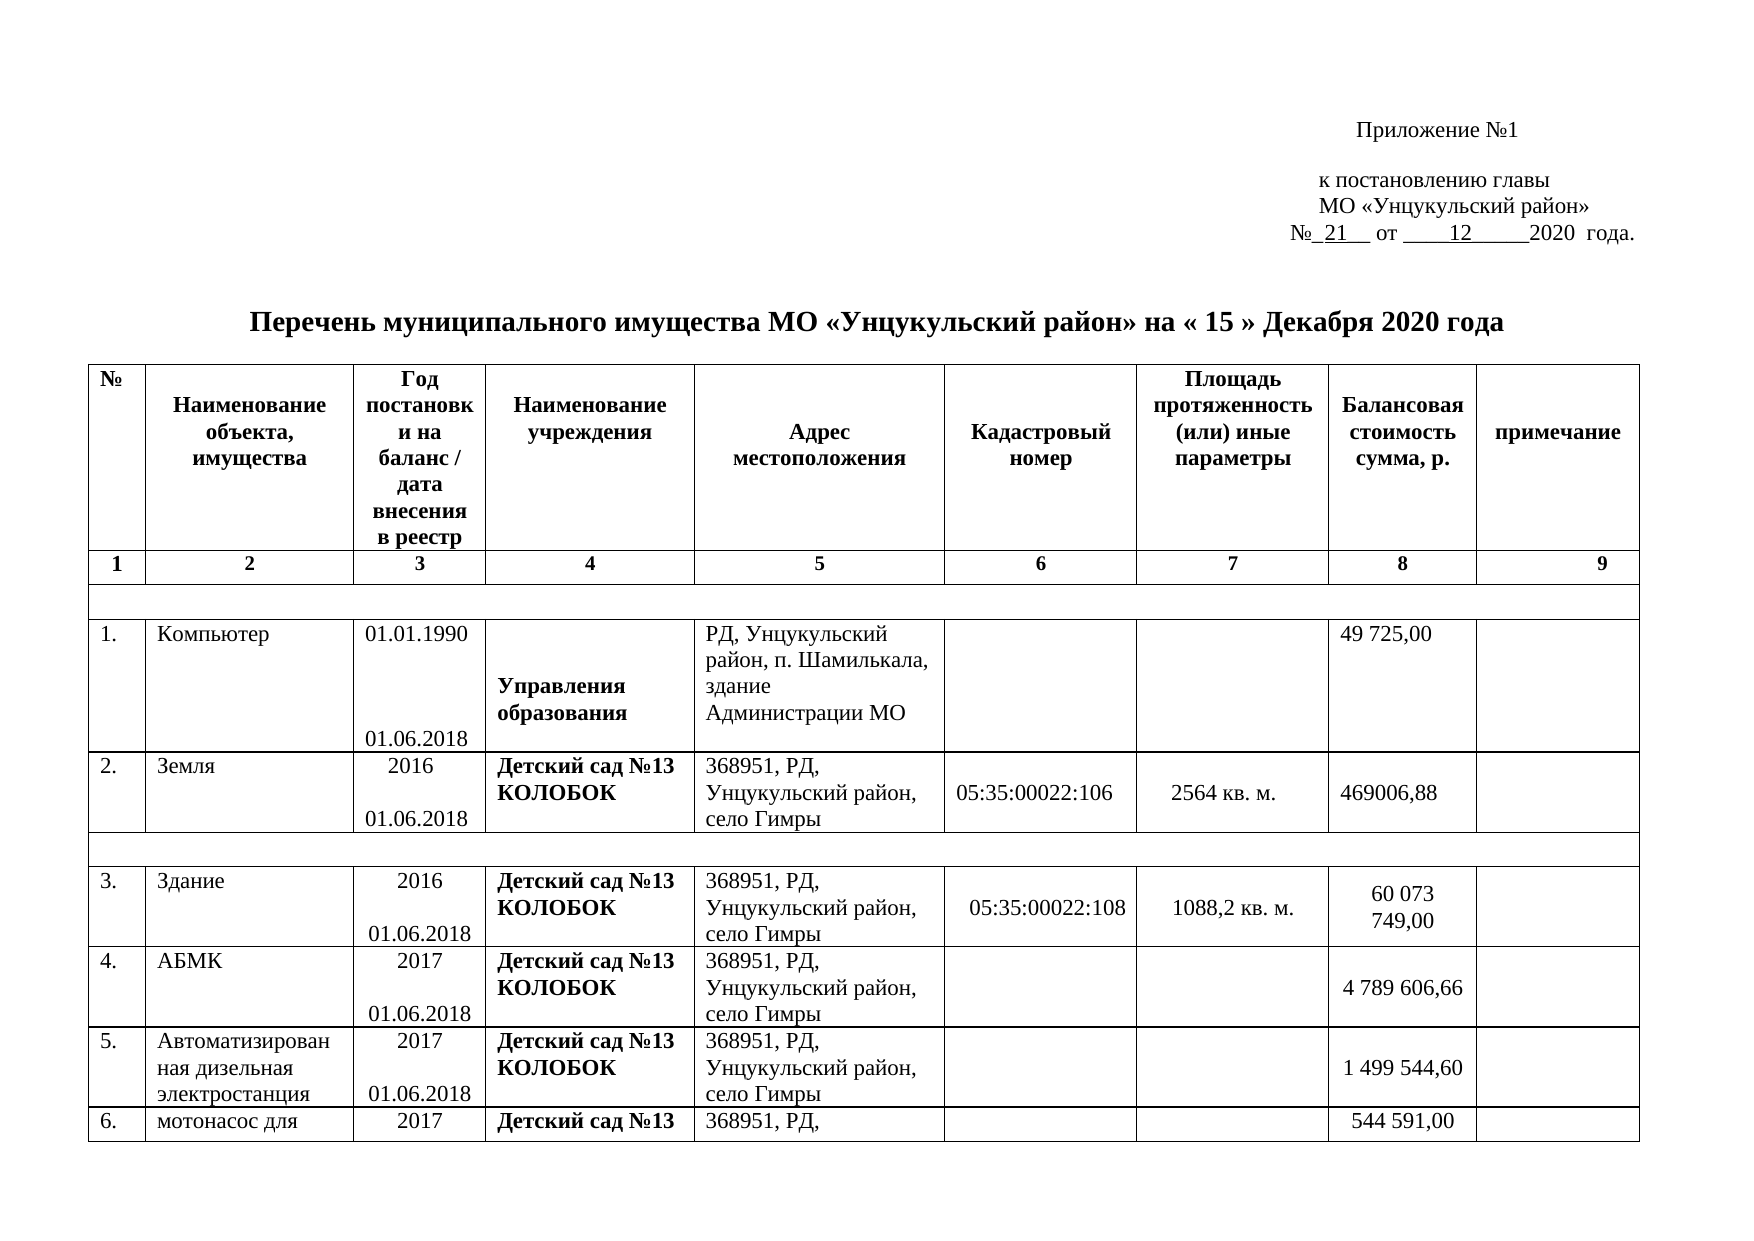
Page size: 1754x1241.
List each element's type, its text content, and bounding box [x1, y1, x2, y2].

table_cell [89, 620, 145, 751]
table_cell 1 499 544,60 [1329, 1028, 1476, 1106]
table_cell Детский сад №13 КОЛОБОК [486, 867, 694, 946]
table_cell 368951, РД, Унцукульский район, село Гимры [695, 947, 944, 1026]
table_header Наименование учреждения [486, 365, 694, 549]
table_cell [1137, 620, 1328, 751]
table_cell [1137, 947, 1328, 1026]
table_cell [695, 1028, 944, 1106]
table_header Кадастровый номер [945, 365, 1136, 549]
table_cell [1137, 1028, 1328, 1106]
table_cell 1088,2 кв. м. [1137, 867, 1328, 946]
table_cell [1477, 867, 1639, 946]
table_cell 368951, РД, Унцукульский район, село Гимры [695, 867, 944, 946]
table_header примечание [1477, 365, 1639, 549]
table_header Площадь протяженность (или) иные параметры [1137, 365, 1328, 549]
table_cell АБМК [146, 947, 353, 1026]
table_cell 1 [89, 551, 145, 584]
table_cell 01.01.1990 01.06.2018 [354, 620, 485, 751]
table_cell [945, 620, 1136, 751]
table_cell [695, 1108, 944, 1141]
table_cell 60 073 749,00 [1329, 867, 1476, 946]
table_cell [89, 947, 145, 1026]
table_cell 05:35:00022:106 [945, 753, 1136, 832]
table_cell [1477, 1108, 1639, 1141]
table_header Год постановки на баланс / дата внесения в реестр [354, 365, 485, 549]
table_cell Автоматизированная дизельная электростанция [146, 1028, 353, 1106]
table_cell 544 591,00 [1329, 1108, 1476, 1141]
table_cell [89, 833, 1639, 866]
table_cell 2016 01.06.2018 [354, 753, 485, 832]
table_header Наименование объекта, имущества [146, 365, 353, 549]
table_header № [89, 365, 145, 549]
table_cell 8 [1329, 551, 1476, 584]
text к постановлению главы [118, 166, 1636, 192]
table_cell [1477, 620, 1639, 751]
table_cell 9 [1477, 551, 1639, 584]
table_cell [486, 1108, 694, 1141]
table_header Адрес местоположения [695, 365, 944, 549]
table_header Балансовая стоимость сумма, р. [1329, 365, 1476, 549]
table_cell Управления образования [486, 620, 694, 751]
table_cell РД, Унцукульский район, п. Шамилькала, здание Администрации МО [695, 620, 944, 751]
table_cell [89, 585, 1639, 619]
table_cell 49 725,00 [1329, 620, 1476, 751]
table_cell 2017 01.06.2018 [354, 1108, 485, 1141]
table_cell 469006,88 [1329, 753, 1476, 832]
table_cell [1477, 947, 1639, 1026]
table_cell [89, 753, 145, 832]
table_cell 05:35:00022:108 [945, 867, 1136, 946]
table_cell 4 789 606,66 [1329, 947, 1476, 1026]
table_cell [945, 1028, 1136, 1106]
table_cell [1477, 753, 1639, 832]
table_cell 5 [695, 551, 944, 584]
table_cell [945, 947, 1136, 1026]
table_cell [89, 1028, 145, 1106]
table_cell 368951, РД, Унцукульский район, село Гимры [695, 753, 944, 832]
table_cell 3 [354, 551, 485, 584]
table_cell Детский сад №13 КОЛОБОК [486, 947, 694, 1026]
table_cell Земля [146, 753, 353, 832]
text МО «Унцукульский район» [118, 192, 1636, 219]
table_cell [89, 1108, 145, 1141]
table_cell Компьютер [146, 620, 353, 751]
table_cell Детский сад №13 КОЛОБОК [486, 1028, 694, 1106]
table_cell 2 [146, 551, 353, 584]
text №_21__ от ____12_____2020 года. [118, 219, 1636, 245]
table_cell [1137, 1108, 1328, 1141]
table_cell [146, 1108, 353, 1141]
table_cell 4 [486, 551, 694, 584]
table_cell [1477, 1028, 1639, 1106]
table_cell [89, 867, 145, 946]
table_cell 2017 01.06.2018 [354, 947, 485, 1026]
table_cell 2016 01.06.2018 [354, 867, 485, 946]
table_cell 2564 кв. м. [1137, 753, 1328, 832]
text Перечень муниципального имущества МО «Унцукульский район» на « 15 » Декабря 2020 года [118, 304, 1636, 338]
table_cell Здание [146, 867, 353, 946]
table_cell 6 [945, 551, 1136, 584]
table_cell 7 [1137, 551, 1328, 584]
table_cell [945, 1108, 1136, 1141]
text Приложение №1 [118, 118, 1636, 142]
table_cell Детский сад №13 КОЛОБОК [486, 753, 694, 832]
table_cell 2017 01.06.2018 [354, 1028, 485, 1106]
